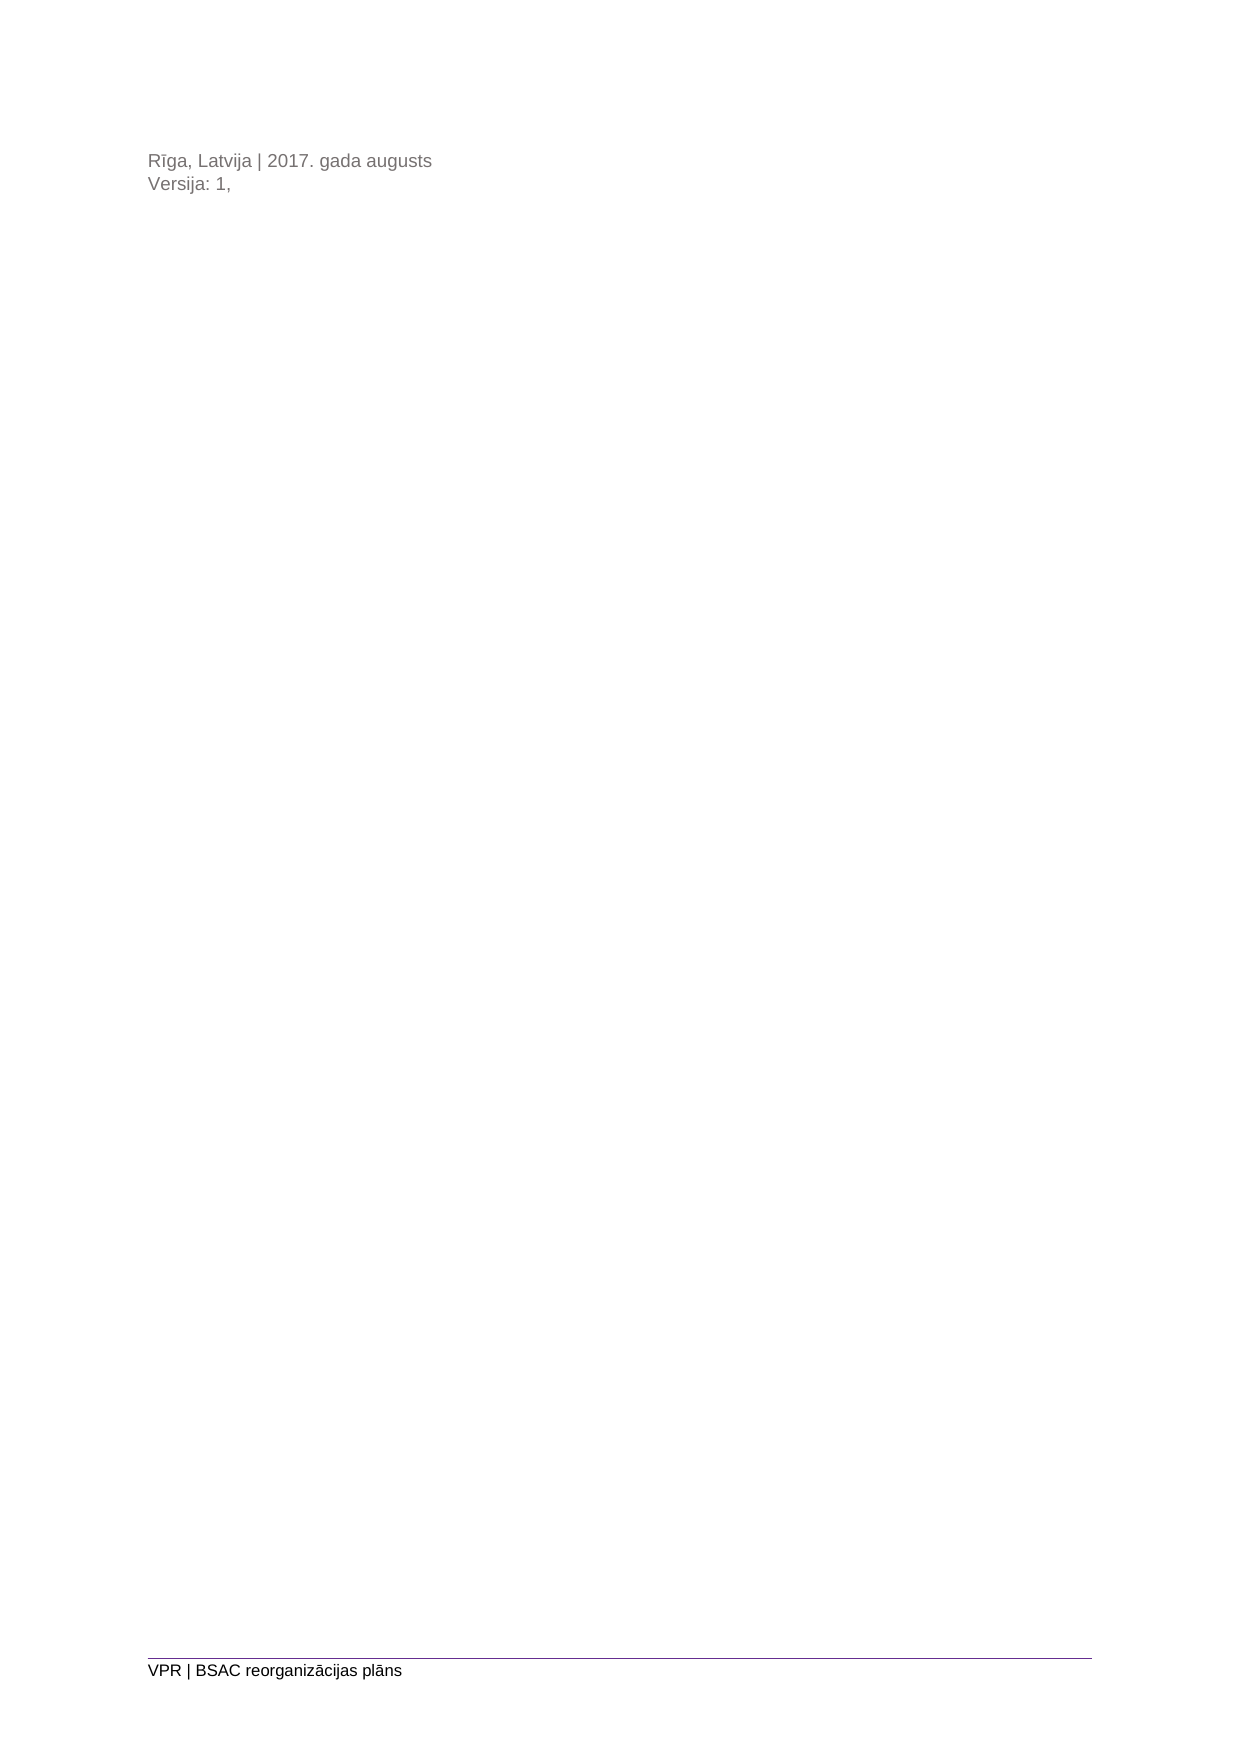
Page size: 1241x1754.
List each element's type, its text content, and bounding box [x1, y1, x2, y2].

text Rīga, Latvija | 2017. gada augusts Versija: 1, [148, 150, 1092, 195]
